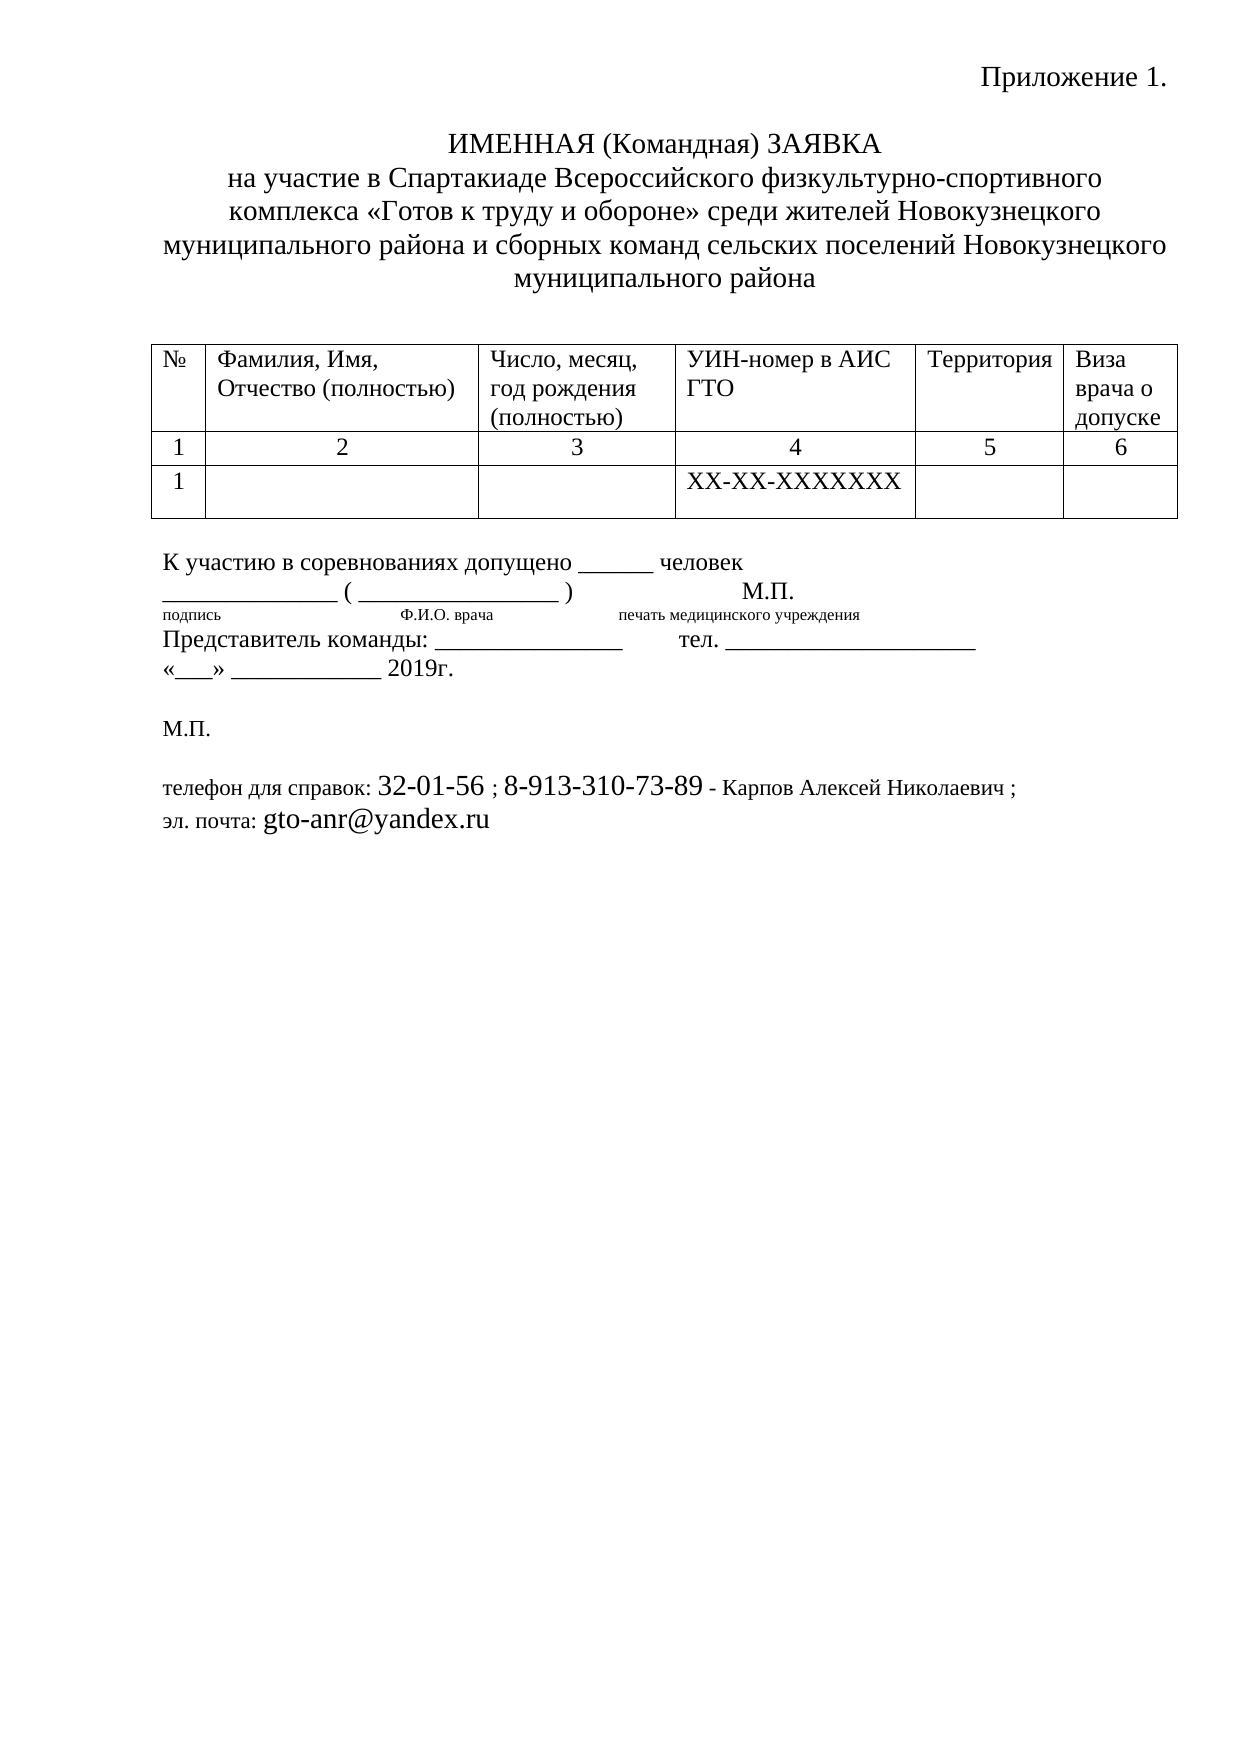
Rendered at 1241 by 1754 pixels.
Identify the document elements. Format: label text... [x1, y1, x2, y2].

text К участию в соревнованиях допущено ______ человек [162, 547, 1167, 576]
table_header УИН-номер в АИС ГТО [676, 345, 915, 431]
text ИМЕННАЯ (Командная) ЗАЯВКА [162, 126, 1167, 160]
text Представитель команды: _______________ тел. ____________________ [162, 624, 1167, 653]
table_cell 1 [152, 466, 205, 517]
table_cell 1 [152, 432, 205, 465]
table_cell [916, 466, 1063, 517]
text «___» ____________ 2019г. [162, 653, 1167, 681]
text Приложение 1. [162, 59, 1167, 93]
table_cell 4 [676, 432, 915, 465]
text на участие в Спартакиаде Всероссийского физкультурно-спортивного комплекса «Готов к труду и обороне» среди жителей Новокузнецкого муниципального района и сборных команд сельских поселений Новокузнецкого муниципального района [162, 160, 1167, 294]
table_cell ХХ-ХХ-ХХХХХХХ [676, 466, 915, 517]
table_cell 6 [1064, 432, 1177, 465]
table_header Фамилия, Имя, Отчество (полностью) [206, 345, 478, 431]
table_cell 5 [916, 432, 1063, 465]
table_header № [152, 345, 205, 431]
table_cell [479, 466, 675, 517]
text подпись Ф.И.О. врача печать медицинского учреждения [162, 605, 1167, 624]
text М.П. [162, 715, 1167, 741]
table_header Виза врача о допуске [1064, 345, 1177, 431]
table_cell [1064, 466, 1177, 517]
text ______________ ( ________________ ) М.П. [162, 576, 1167, 605]
table_header Число, месяц, год рождения (полностью) [479, 345, 675, 431]
table_cell [206, 466, 478, 517]
table_cell 3 [479, 432, 675, 465]
table_header Территория [916, 345, 1063, 431]
table_cell 2 [206, 432, 478, 465]
text телефон для справок: 32-01-56 ; 8-913-310-73-89 - Карпов Алексей Николаевич ; [162, 768, 1167, 801]
text эл. почта: gto-anr@yandex.ru [162, 801, 1167, 835]
